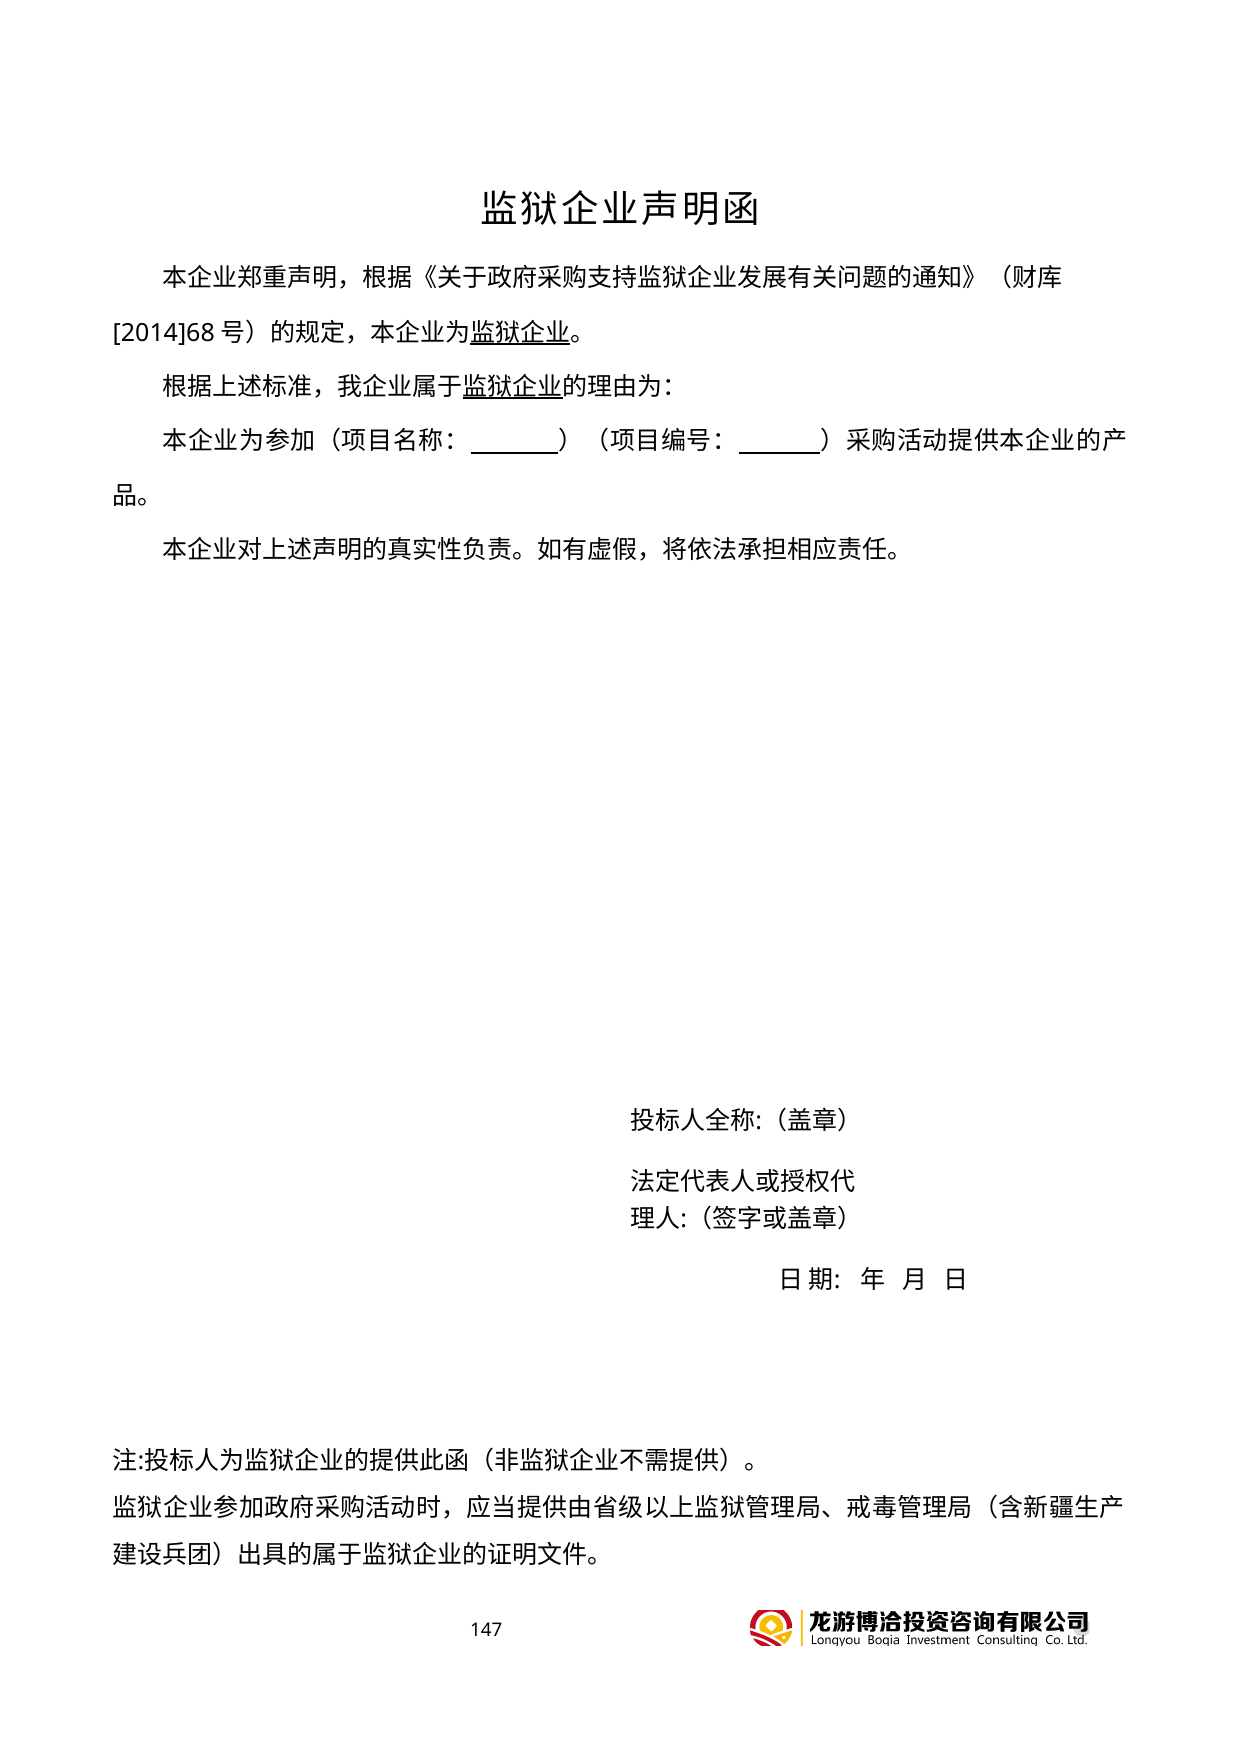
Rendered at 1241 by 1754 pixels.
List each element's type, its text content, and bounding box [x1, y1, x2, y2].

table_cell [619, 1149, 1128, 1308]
text 本企业对上述声明的真实性负责。如有虚假，将依法承担相应责任。 [112, 529, 1128, 566]
text 本企业为参加（项目名称： ）（项目编号： ）采购活动提供本企业的产品。 [112, 421, 1128, 511]
text 监狱企业声明函 [112, 178, 1128, 233]
text 根据上述标准，我企业属于监狱企业的理由为： [112, 366, 1128, 403]
text 本企业郑重声明，根据《关于政府采购支持监狱企业发展有关问题的通知》（财库[2014]68号）的规定，本企业为监狱企业。 [112, 258, 1128, 348]
text 注:投标人为监狱企业的提供此函（非监狱企业不需提供）。 [112, 1441, 1128, 1477]
picture [749, 1610, 1093, 1646]
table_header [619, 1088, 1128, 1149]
text 监狱企业参加政府采购活动时，应当提供由省级以上监狱管理局、戒毒管理局（含新疆生产建设兵团）出具的属于监狱企业的证明文件。 [112, 1488, 1128, 1571]
